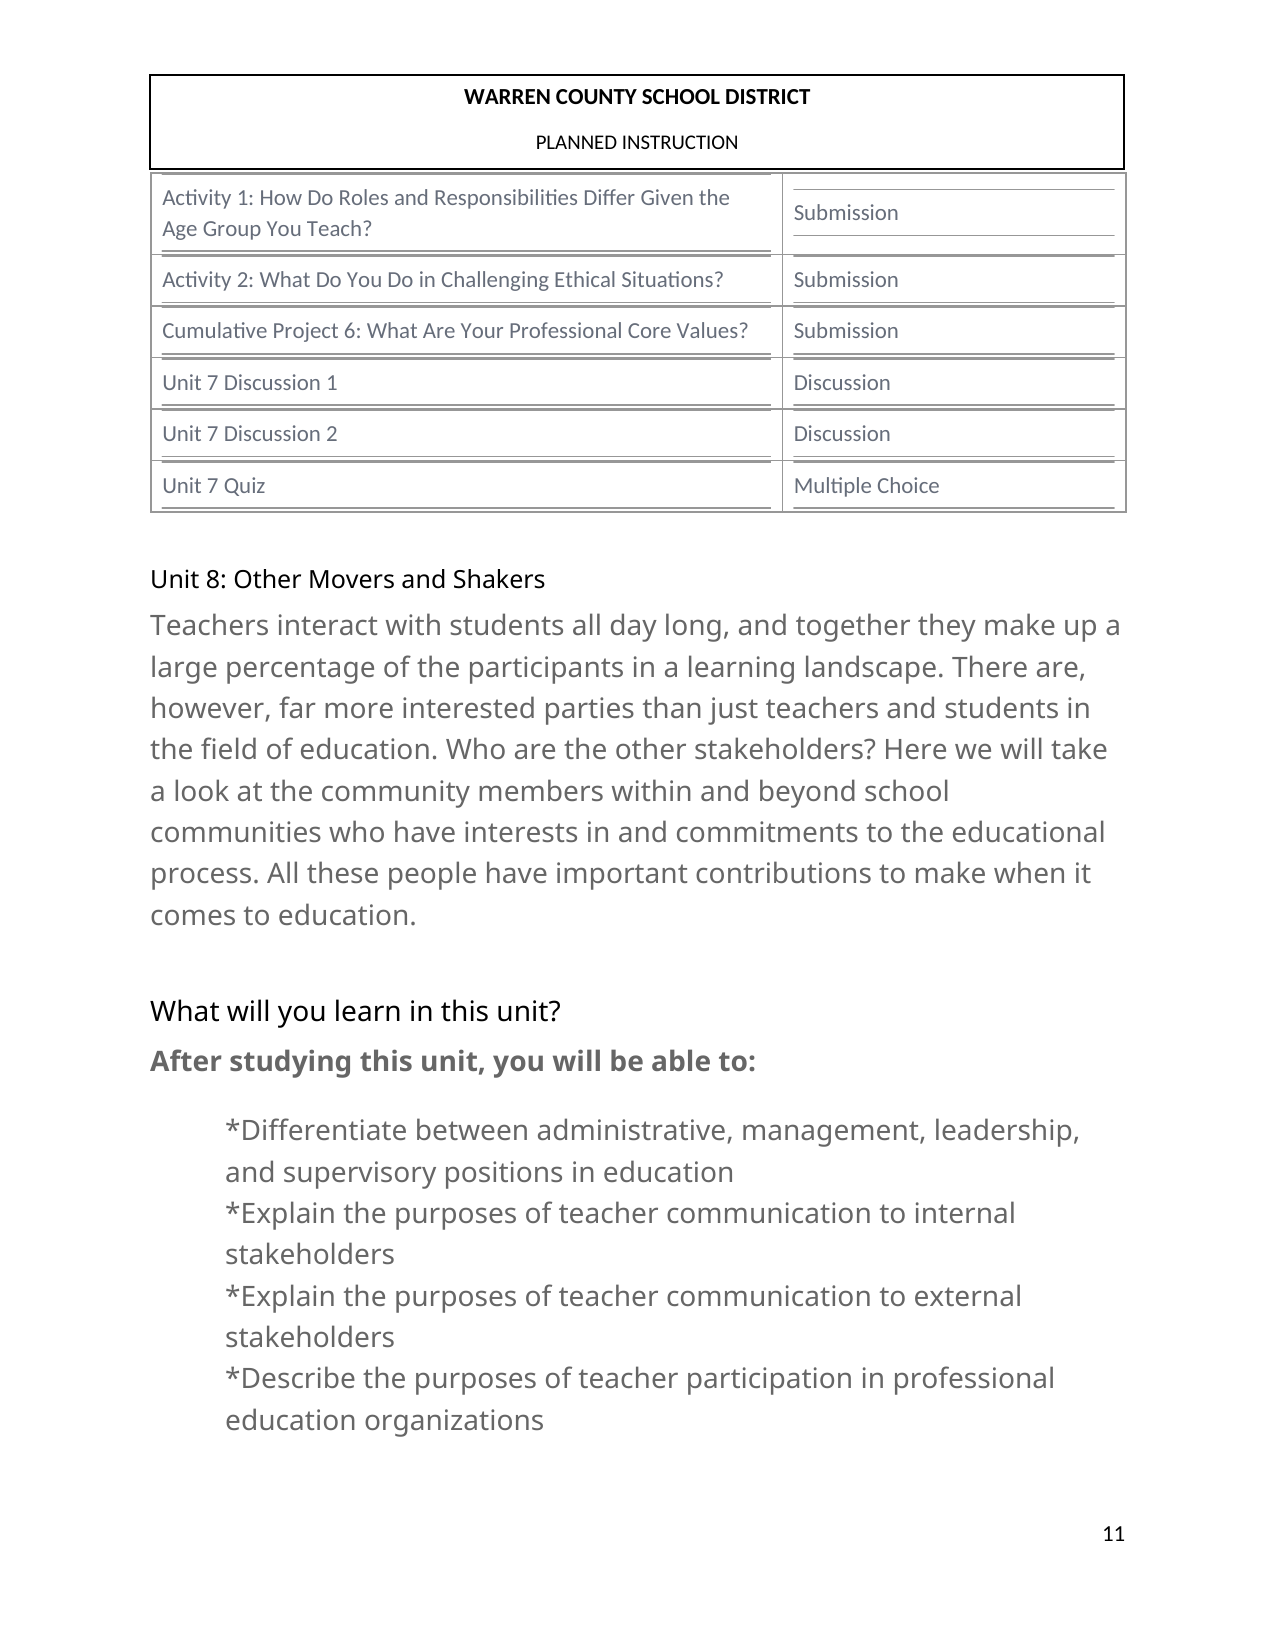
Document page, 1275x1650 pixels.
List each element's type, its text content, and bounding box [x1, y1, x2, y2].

text After studying this unit, you will be able to: [150, 1041, 1125, 1079]
table_cell Submission [783, 174, 1125, 254]
list *Differentiate between administrative, management, leadership, and supervisory positions in education [225, 1111, 1125, 1190]
list *Explain the purposes of teacher communication to internal stakeholders [225, 1193, 1125, 1273]
list *Explain the purposes of teacher communication to external stakeholders [225, 1276, 1125, 1356]
table_cell Submission [783, 307, 1125, 357]
list *Describe the purposes of teacher participation in professional education organizations [225, 1359, 1125, 1438]
subtitle Unit 8: Other Movers and Shakers [150, 561, 1125, 595]
table_cell Cumulative Project 6: What Are Your Professional Core Values? [152, 307, 782, 357]
subtitle What will you learn in this unit? [150, 991, 1125, 1029]
text Teachers interact with students all day long, and together they make up a large percentage of the participants in a learning landscape. There are, however, far more interested parties than just teachers and students in the field of education. Who are the other stakeholders? Here we will take a look at the community members within and beyond school communities who have interests in and commitments to the educational process. All these people have important contributions to make when it comes to education. [150, 606, 1125, 933]
